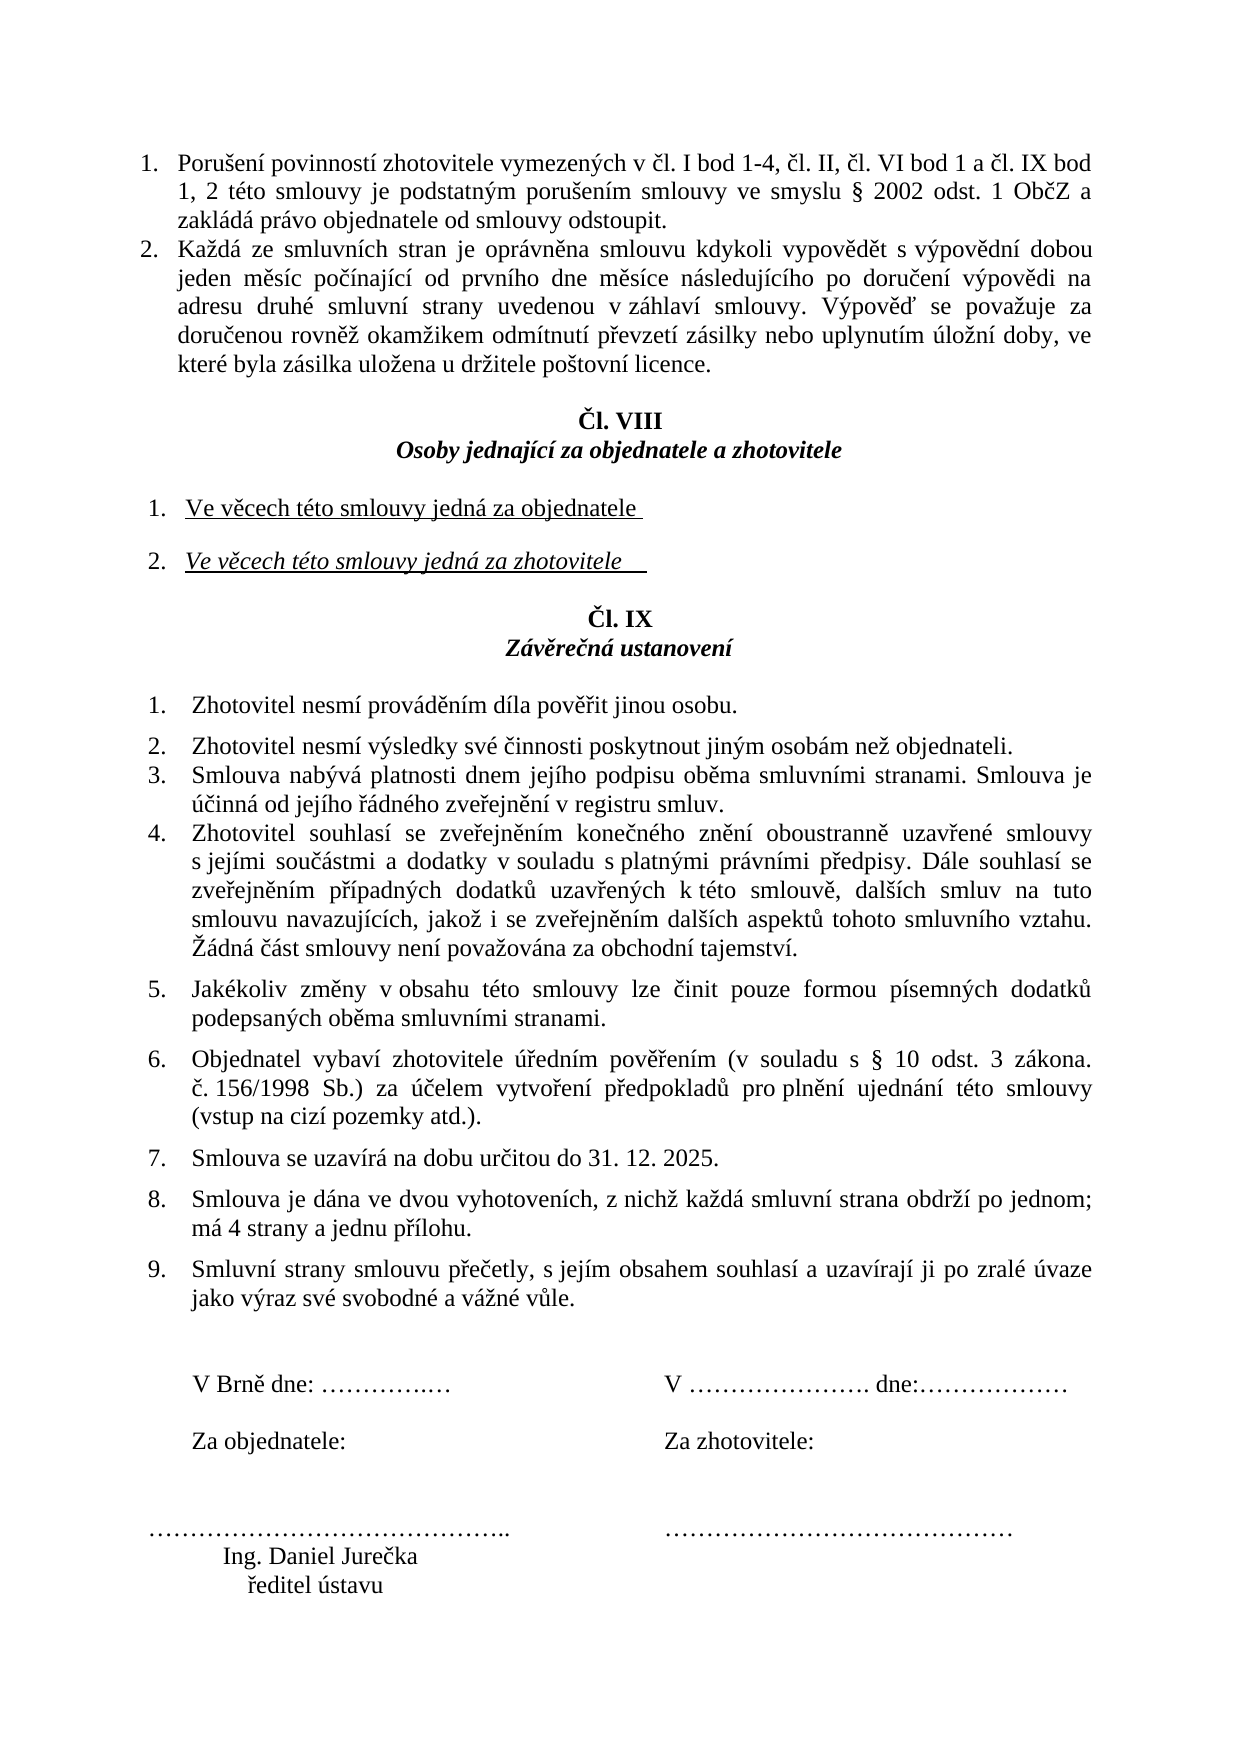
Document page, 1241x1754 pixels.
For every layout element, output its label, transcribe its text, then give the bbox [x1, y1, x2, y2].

text Závěrečná ustanovení [148, 633, 1093, 661]
text Ing. Daniel Jurečka [148, 1541, 1093, 1570]
list Smlouva je dána ve dvou vyhotoveních, z nichž každá smluvní strana obdrží po jednom; má 4 strany a jednu přílohu. [148, 1184, 1093, 1241]
list Zhotovitel souhlasí se zveřejněním konečného znění oboustranně uzavřené smlouvy s jejími součástmi a dodatky v souladu s platnými právními předpisy. Dále souhlasí se zveřejněním případných dodatků uzavřených k této smlouvě, dalších smluv na tuto smlouvu navazujících, jakož i se zveřejněním dalších aspektů tohoto smluvního vztahu. Žádná část smlouvy není považována za obchodní tajemství. [148, 818, 1093, 961]
text V Brně dne: ………….… V …………………. dne:……………… [148, 1369, 1093, 1398]
list Smlouva se uzavírá na dobu určitou do 31. 12. 2025. [148, 1143, 1093, 1171]
text …………………………………….. …………………………………… [148, 1513, 1093, 1541]
text Čl. VIII [148, 406, 1093, 435]
list Smlouva nabývá platnosti dnem jejího podpisu oběma smluvními stranami. Smlouva je účinná od jejího řádného zveřejnění v registru smluv. [148, 760, 1093, 818]
text Osoby jednající za objednatele a zhotovitele [148, 435, 1093, 464]
list Zhotovitel nesmí výsledky své činnosti poskytnout jiným osobám než objednateli. [148, 731, 1093, 760]
list Ve věcech této smlouvy jedná za objednatele [148, 493, 1093, 521]
text ředitel ústavu [148, 1570, 1093, 1599]
text Za objednatele: Za zhotovitele: [148, 1426, 1093, 1455]
list Objednatel vybaví zhotovitele úředním pověřením (v souladu s § 10 odst. 3 zákona. č. 156/1998 Sb.) za účelem vytvoření předpokladů pro plnění ujednání této smlouvy (vstup na cizí pozemky atd.). [148, 1044, 1093, 1130]
list Jakékoliv změny v obsahu této smlouvy lze činit pouze formou písemných dodatků podepsaných oběma smluvními stranami. [148, 974, 1093, 1031]
list Porušení povinností zhotovitele vymezených v čl. I bod 1-4, čl. II, čl. VI bod čl. IX bod 1, 2 této smlouvy je podstatným porušením smlouvy ve smyslu § 2002 odst. 1 ObčZ a zakládá právo objednatele od smlouvy odstoupit. [140, 148, 1093, 234]
list Zhotovitel nesmí prováděním díla pověřit jinou osobu. [148, 690, 1093, 719]
list Každá ze smluvních stran je oprávněna smlouvu kdykoli vypovědět s výpovědní dobou jeden měsíc počínající od prvního dne měsíce následujícího po doručení výpovědi na adresu druhé smluvní strany uvedenou v záhlaví smlouvy. Výpověď se považuje za doručenou rovněž okamžikem odmítnutí převzetí zásilky nebo uplynutím úložní doby, ve které byla zásilka uložena u držitele poštovní licence. [140, 234, 1093, 378]
text Čl. IX [148, 604, 1093, 633]
list Smluvní strany smlouvu přečetly, s jejím obsahem souhlasí a uzavírají ji po zralé úvaze jako výraz své svobodné a vážné vůle. [148, 1254, 1093, 1311]
list Ve věcech této smlouvy jedná za zhotovitele [148, 546, 1093, 575]
